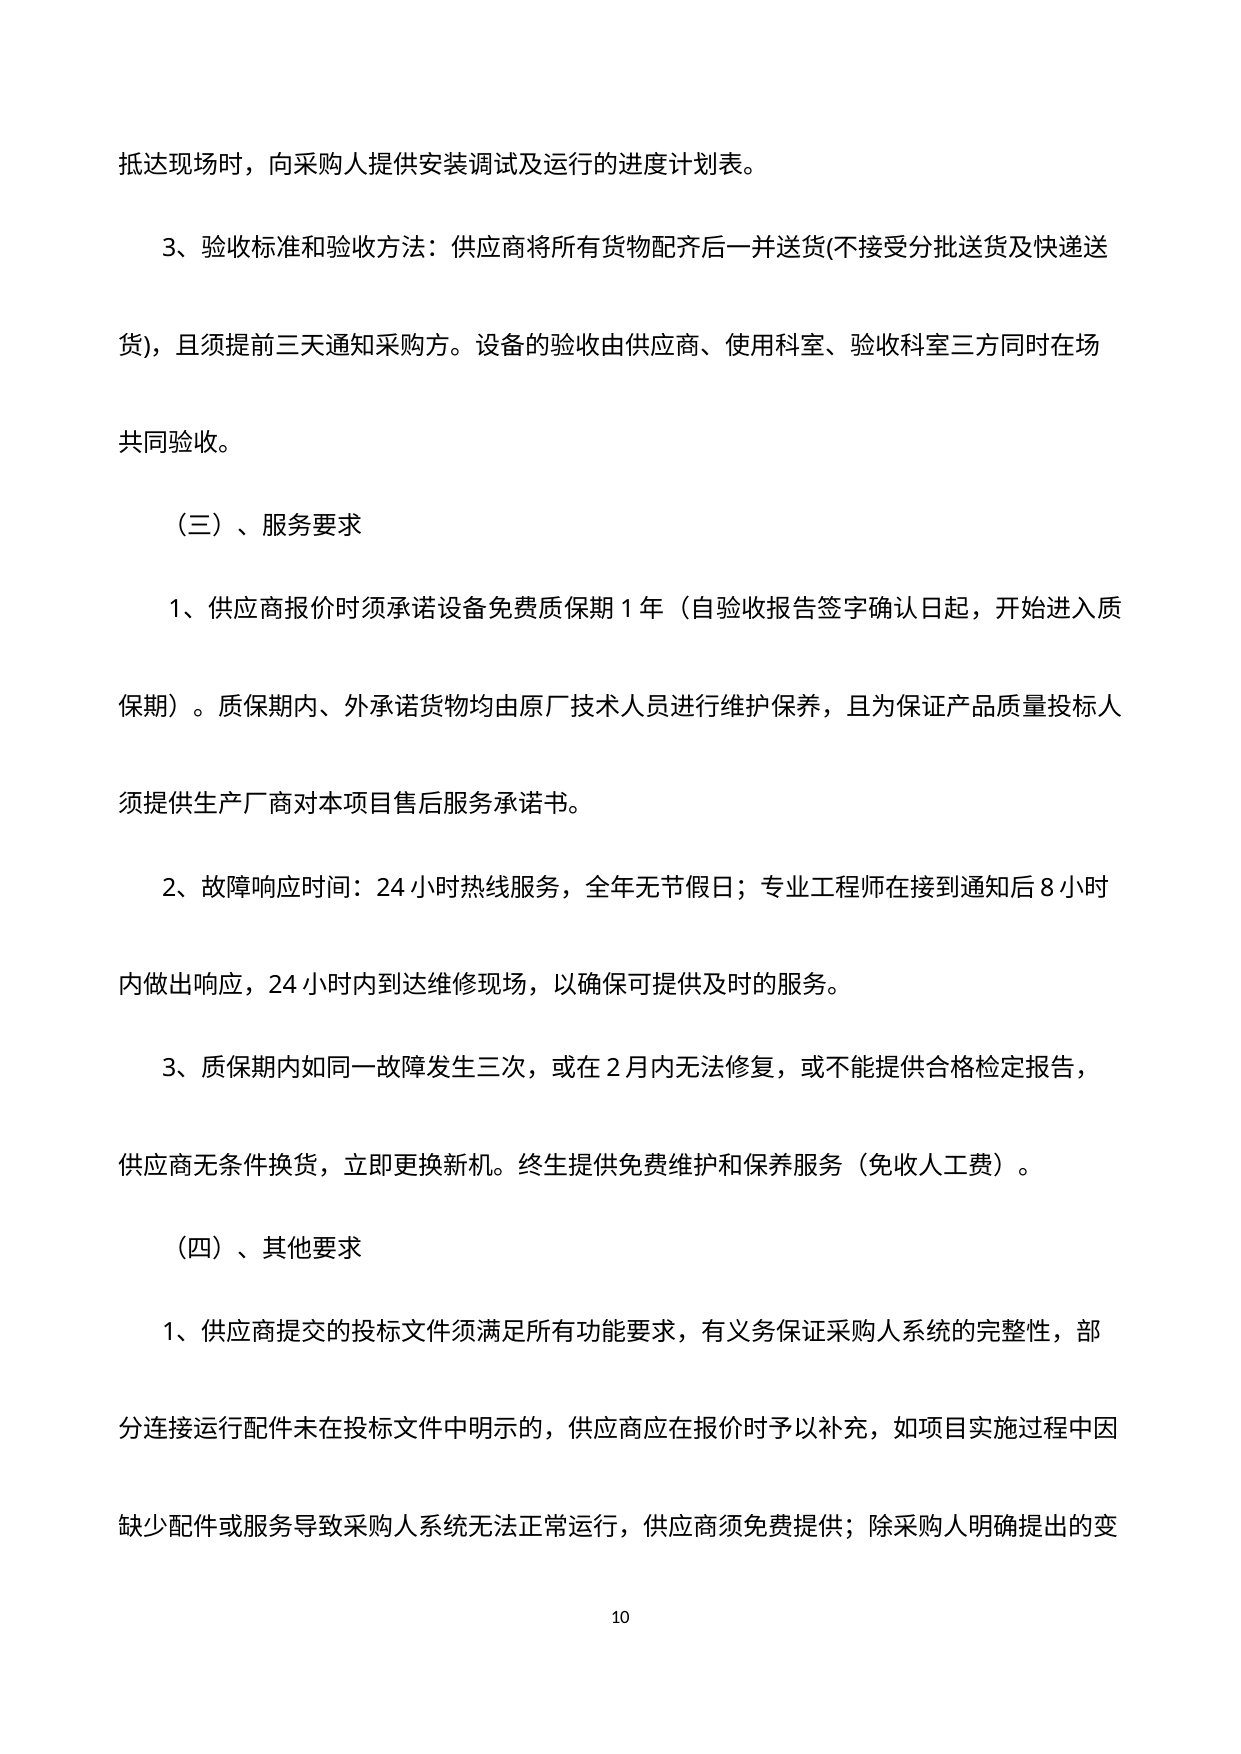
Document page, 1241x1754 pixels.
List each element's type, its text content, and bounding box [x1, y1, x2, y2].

text （四）、其他要求 [118, 1214, 1122, 1279]
text 2、故障响应时间：24小时热线服务，全年无节假日；专业工程师在接到通知后8小时内做出响应，24小时内到达维修现场，以确保可提供及时的服务。 [118, 853, 1122, 1015]
text （三）、服务要求 [118, 491, 1122, 556]
text 3、质保期内如同一故障发生三次，或在2月内无法修复，或不能提供合格检定报告，供应商无条件换货，立即更换新机。终生提供免费维护和保养服务（免收人工费）。 [118, 1033, 1122, 1196]
text 1、供应商报价时须承诺设备免费质保期1年（自验收报告签字确认日起，开始进入质保期）。质保期内、外承诺货物均由原厂技术人员进行维护保养，且为保证产品质量投标人须提供生产厂商对本项目售后服务承诺书。 [118, 574, 1122, 834]
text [118, 130, 1122, 195]
text 3、验收标准和验收方法：供应商将所有货物配齐后一并送货(不接受分批送货及快递送货)，且须提前三天通知采购方。设备的验收由供应商、使用科室、验收科室三方同时在场共同验收。 [118, 213, 1122, 473]
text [118, 1297, 1122, 1557]
